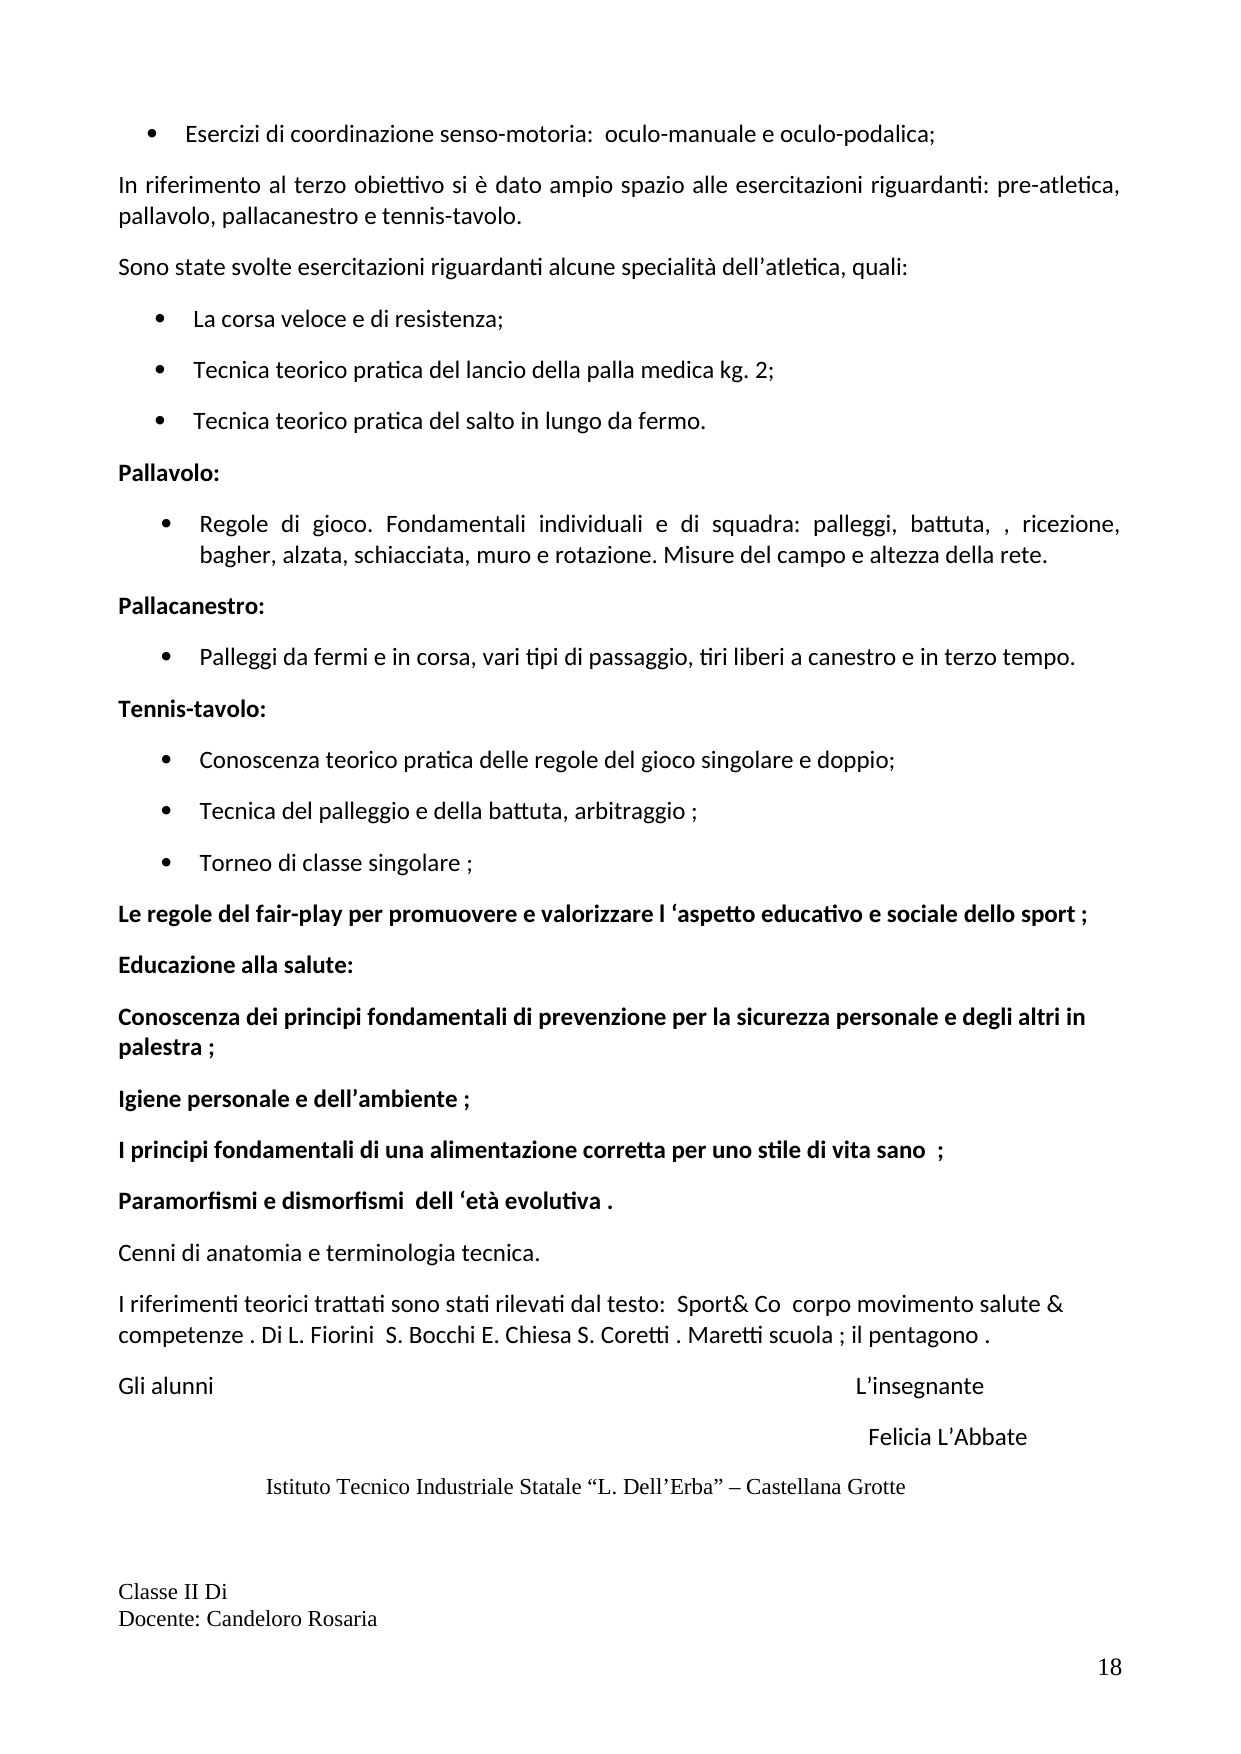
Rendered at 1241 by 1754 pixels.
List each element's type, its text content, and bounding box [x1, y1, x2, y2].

text I riferimenti teorici trattati sono stati rilevati dal testo: Sport& Co corpo movimento salute & competenze . Di L. Fiorini S. Bocchi E. Chiesa S. Coretti . Maretti scuola ; il pentagono . [118, 1288, 1122, 1349]
list Regole di gioco. Fondamentali individuali e di squadra: palleggi, battuta, , ricezione, bagher, alzata, schiacciata, muro e rotazione. Misure del campo e altezza della rete. [162, 508, 1122, 569]
list Tecnica del palleggio e della battuta, arbitraggio ; [162, 796, 1122, 826]
list Conoscenza teorico pratica delle regole del gioco singolare e doppio; [162, 744, 1122, 775]
text Gli alunni L’insegnante [118, 1370, 1122, 1401]
list Tecnica teorico pratica del salto in lungo da fermo. [156, 406, 1122, 436]
text Cenni di anatomia e terminologia tecnica. [118, 1237, 1122, 1267]
text Sono state svolte esercitazioni riguardanti alcune specialità dell’atletica, quali: [118, 251, 1122, 282]
text Educazione alla salute: [118, 949, 1122, 980]
text In riferimento al terzo obiettivo si è dato ampio spazio alle esercitazioni riguardanti: pre-atletica, pallavolo, pallacanestro e tennis-tavolo. [118, 169, 1122, 231]
text Igiene personale e dell’ambiente ; [118, 1083, 1122, 1113]
list Torneo di classe singolare ; [162, 847, 1122, 877]
list Palleggi da fermi e in corsa, vari tipi di passaggio, tiri liberi a canestro e in terzo tempo. [162, 641, 1122, 672]
text Pallavolo: [118, 457, 1122, 487]
text Pallacanestro: [118, 590, 1122, 621]
text I principi fondamentali di una alimentazione corretta per uno stile di vita sano ; [118, 1134, 1122, 1165]
text Docente: Candeloro Rosaria [118, 1604, 1122, 1631]
list La corsa veloce e di resistenza; [156, 303, 1122, 333]
list Esercizi di coordinazione senso-motoria: oculo-manuale e oculo-podalica; [148, 118, 1122, 149]
text Istituto Tecnico Industriale Statale “L. Dell’Erba” – Castellana Grotte [118, 1473, 1122, 1499]
text Le regole del fair-play per promuovere e valorizzare l ‘aspetto educativo e sociale dello sport ; [118, 898, 1122, 929]
text Paramorfismi e dismorfismi dell ‘età evolutiva . [118, 1186, 1122, 1216]
text Classe II Di [118, 1578, 1122, 1604]
text Conoscenza dei principi fondamentali di prevenzione per la sicurezza personale e degli altri in palestra ; [118, 1001, 1122, 1062]
text Tennis-tavolo: [118, 693, 1122, 723]
text Felicia L’Abbate [793, 1421, 1122, 1452]
list Tecnica teorico pratica del lancio della palla medica kg. 2; [156, 354, 1122, 385]
